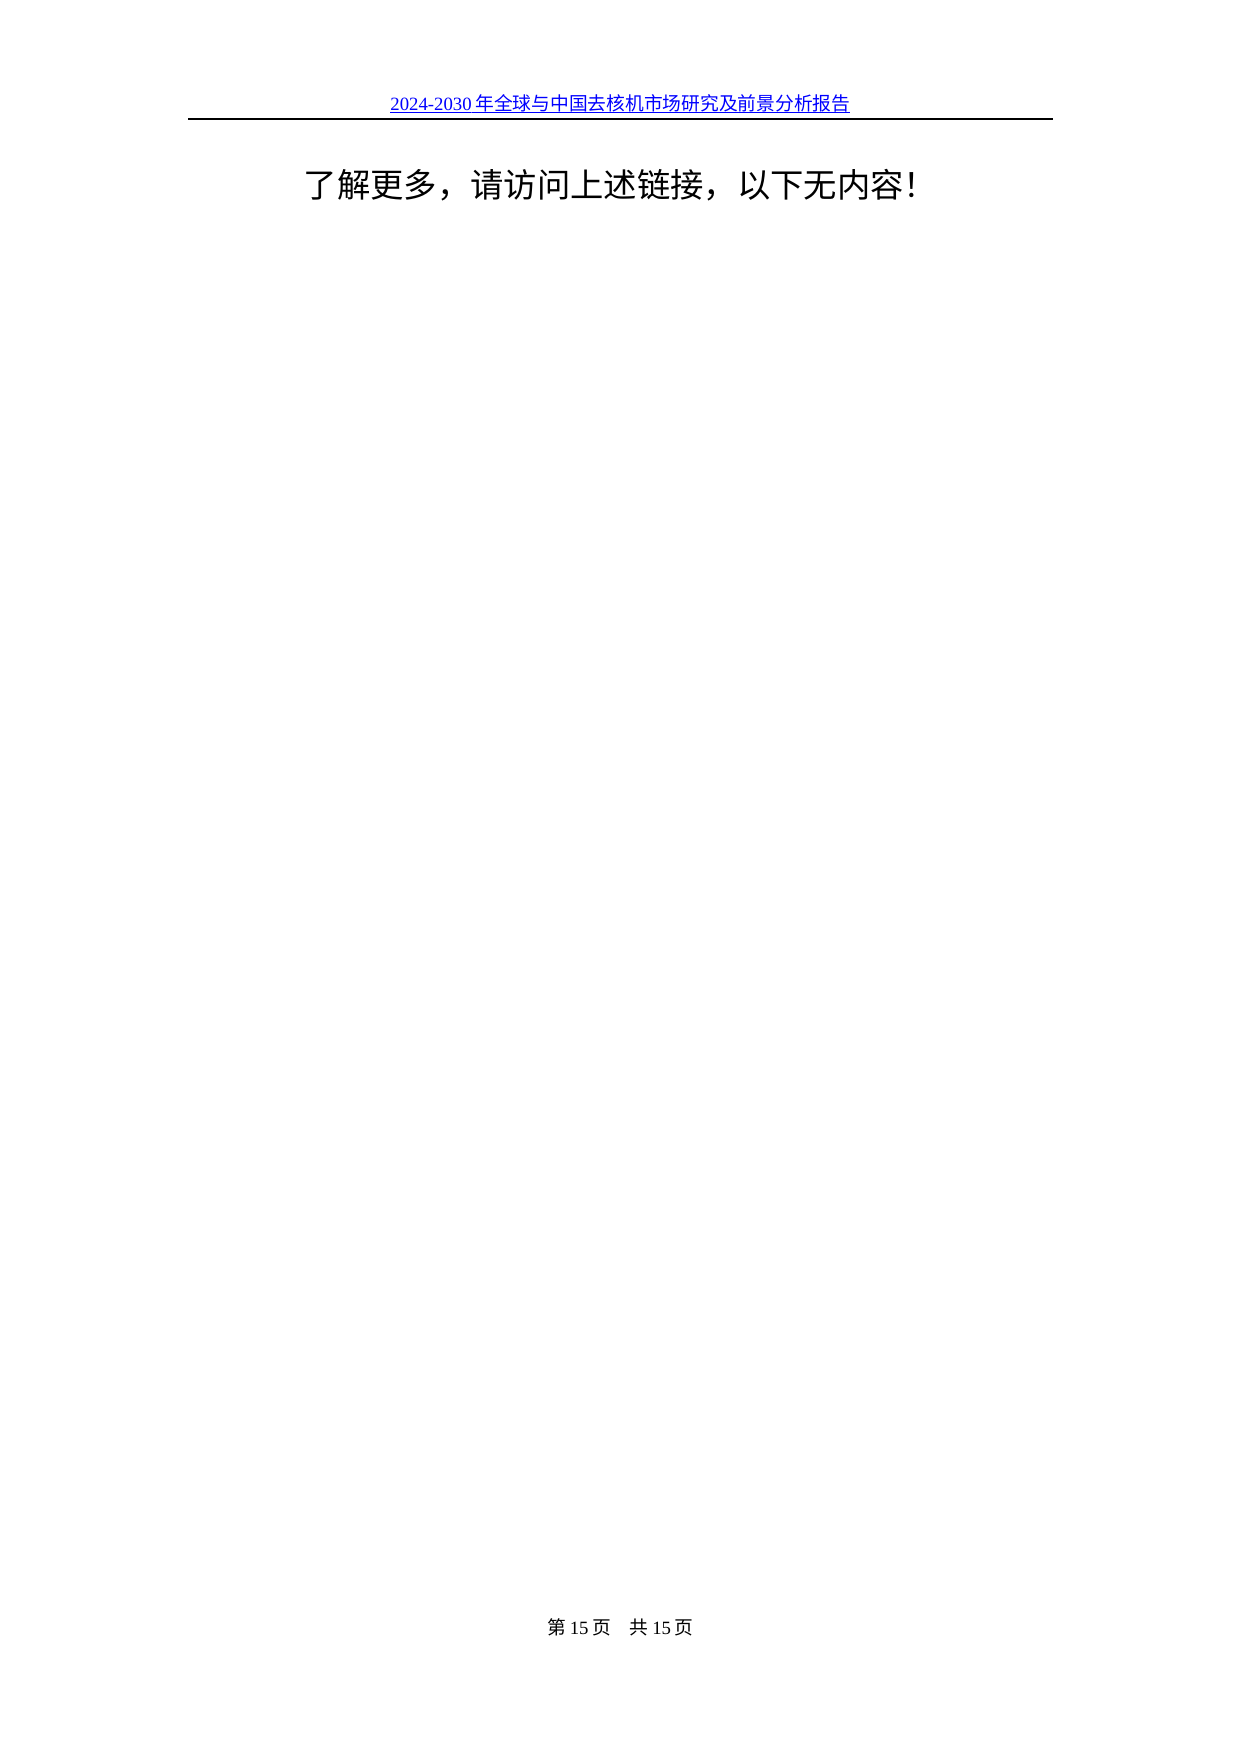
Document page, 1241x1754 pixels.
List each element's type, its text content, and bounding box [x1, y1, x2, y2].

title 了解更多，请访问上述链接，以下无内容！ [187, 150, 1053, 215]
